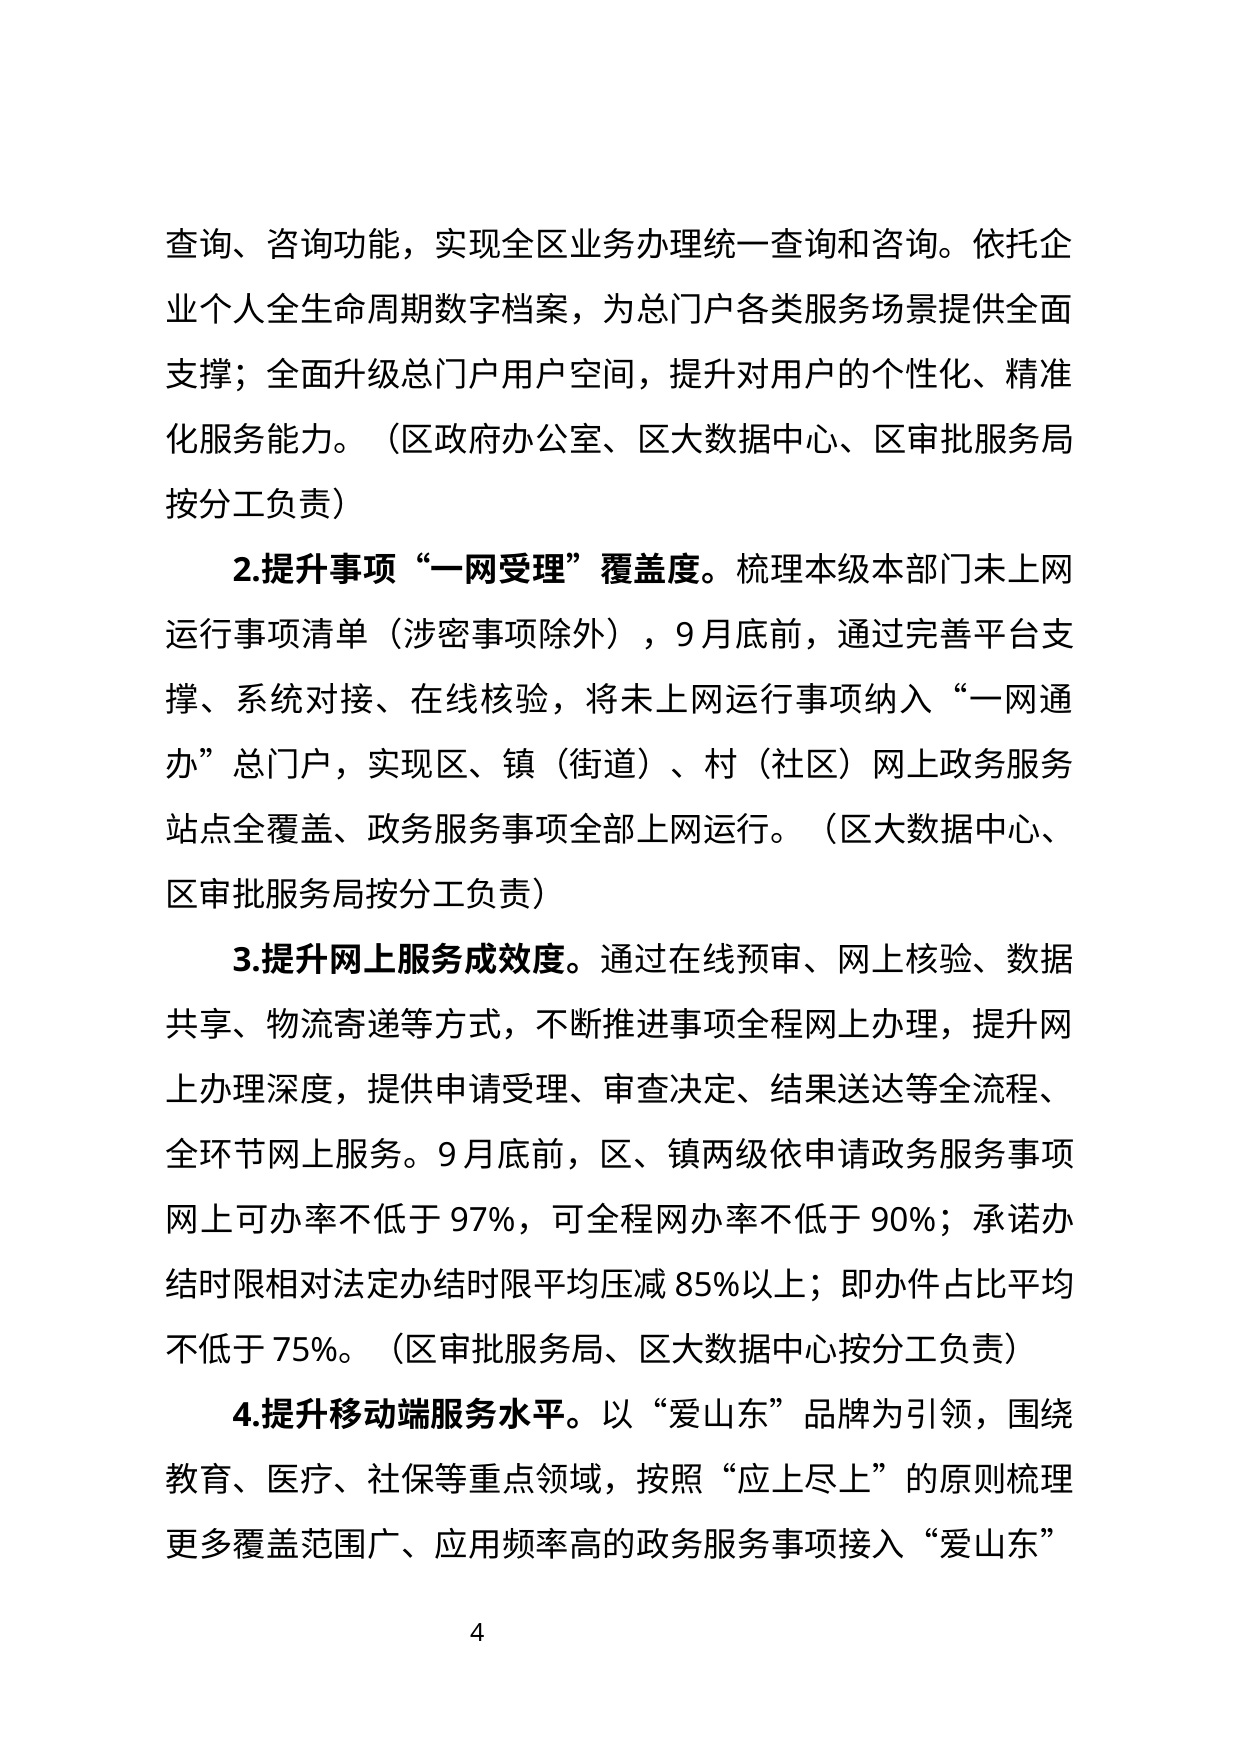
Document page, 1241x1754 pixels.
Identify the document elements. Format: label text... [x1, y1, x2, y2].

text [165, 1379, 1075, 1574]
text 3.提升网上服务成效度。通过在线预审、网上核验、数据共享、物流寄递等方式，不断推进事项全程网上办理，提升网上办理深度，提供申请受理、审查决定、结果送达等全流程、全环节网上服务。9月底前，区、镇两级依申请政务服务事项网上可办率不低于97%，可全程网办率不低于90%；承诺办结时限相对法定办结时限平均压减85%以上；即办件占比平均不低于75%。（区审批服务局、区大数据中心按分工负责） [165, 924, 1075, 1379]
text 2.提升事项“一网受理”覆盖度。梳理本级本部门未上网运行事项清单（涉密事项除外），9月底前，通过完善平台支撑、系统对接、在线核验，将未上网运行事项纳入“一网通办”总门户，实现区、镇（街道）、村（社区）网上政务服务站点全覆盖、政务服务事项全部上网运行。（区大数据中心、区审批服务局按分工负责） [165, 534, 1075, 924]
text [165, 209, 1075, 534]
